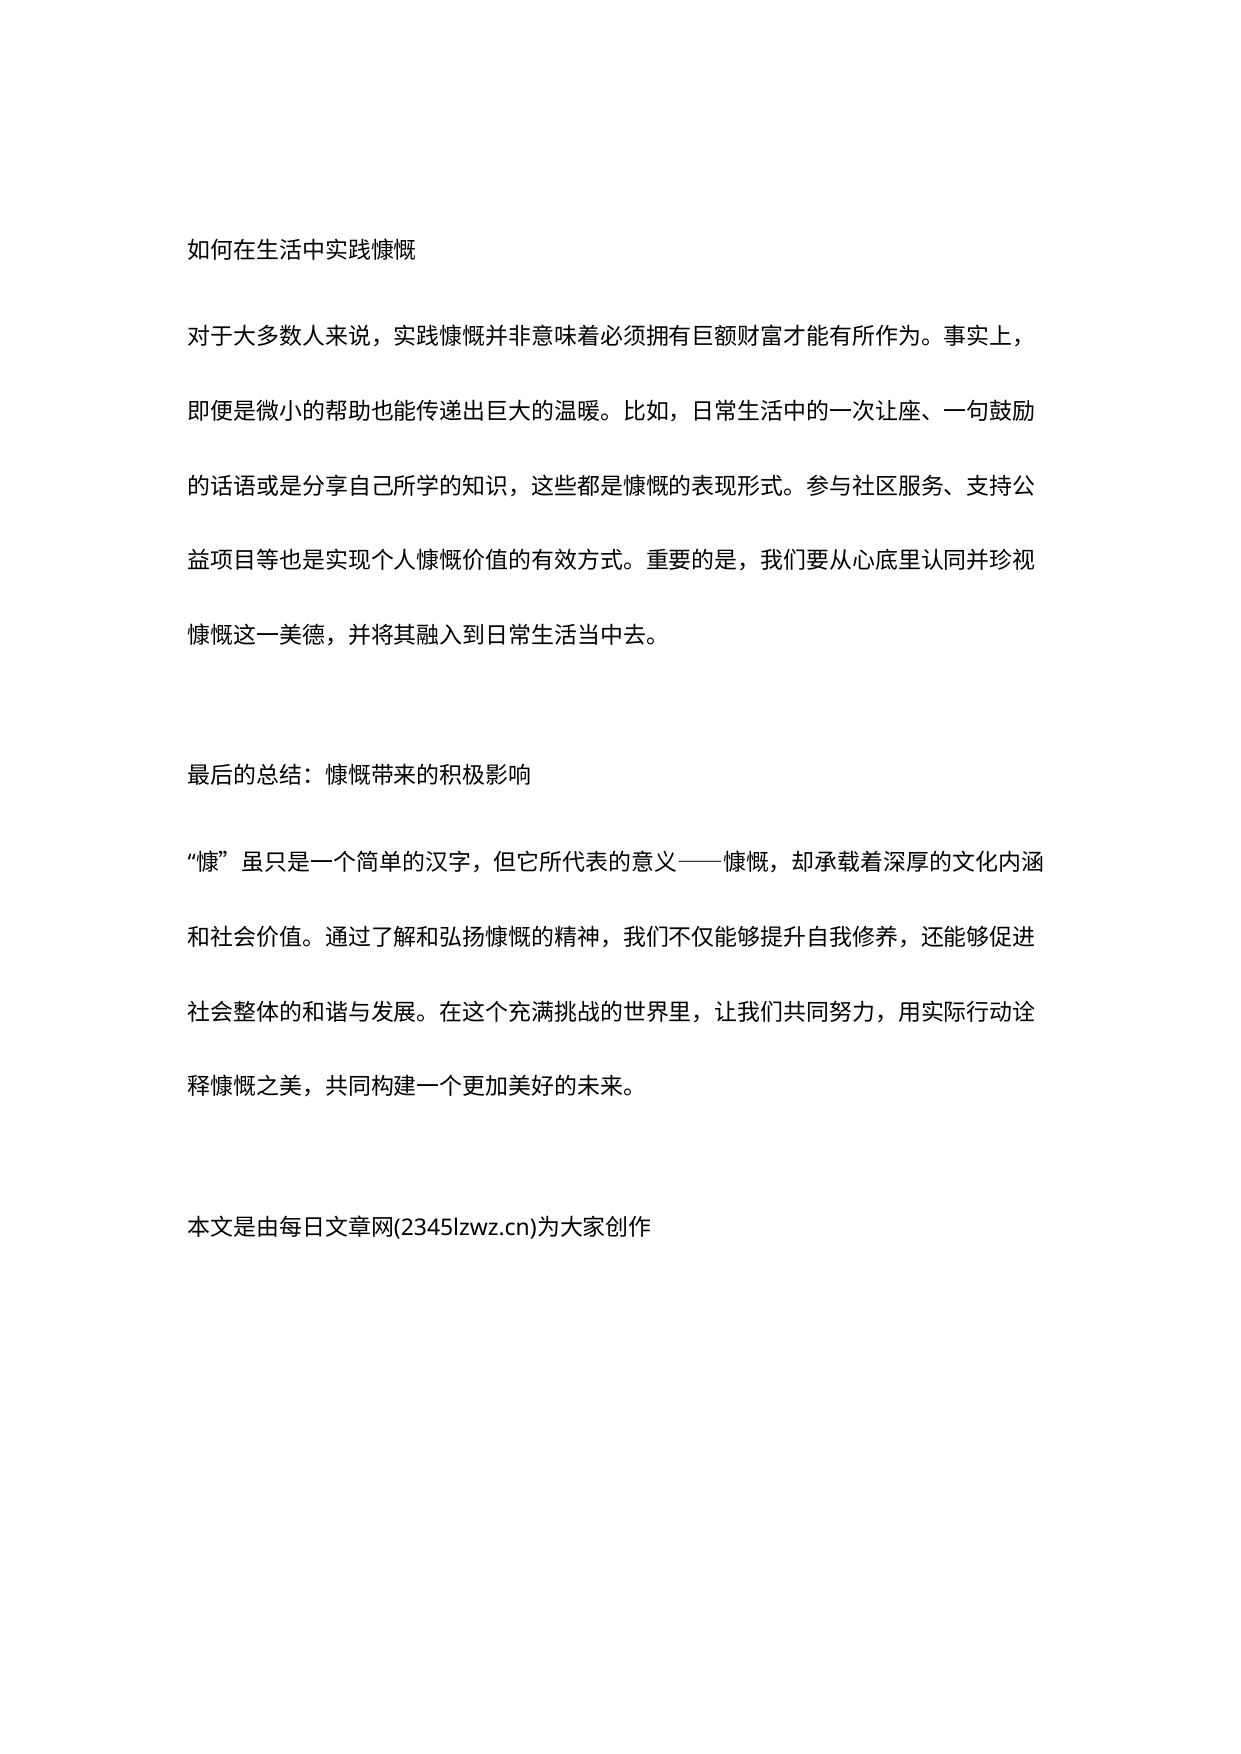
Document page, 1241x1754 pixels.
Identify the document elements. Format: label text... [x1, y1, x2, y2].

text 最后的总结：慷慨带来的积极影响 [187, 742, 1053, 807]
text “慷”虽只是一个简单的汉字，但它所代表的意义——慷慨，却承载着深厚的文化内涵和社会价值。通过了解和弘扬慷慨的精神，我们不仅能够提升自我修养，还能够促进社会整体的和谐与发展。在这个充满挑战的世界里，让我们共同努力，用实际行动诠释慷慨之美，共同构建一个更加美好的未来。 [187, 828, 1053, 1117]
text 对于大多数人来说，实践慷慨并非意味着必须拥有巨额财富才能有所作为。事实上，即便是微小的帮助也能传递出巨大的温暖。比如，日常生活中的一次让座、一句鼓励的话语或是分享自己所学的知识，这些都是慷慨的表现形式。参与社区服务、支持公益项目等也是实现个人慷慨价值的有效方式。重要的是，我们要从心底里认同并珍视慷慨这一美德，并将其融入到日常生活当中去。 [187, 302, 1053, 666]
text 本文是由每日文章网(2345lzwz.cn)为大家创作 [187, 1193, 1053, 1258]
text 如何在生活中实践慷慨 [187, 216, 1053, 281]
